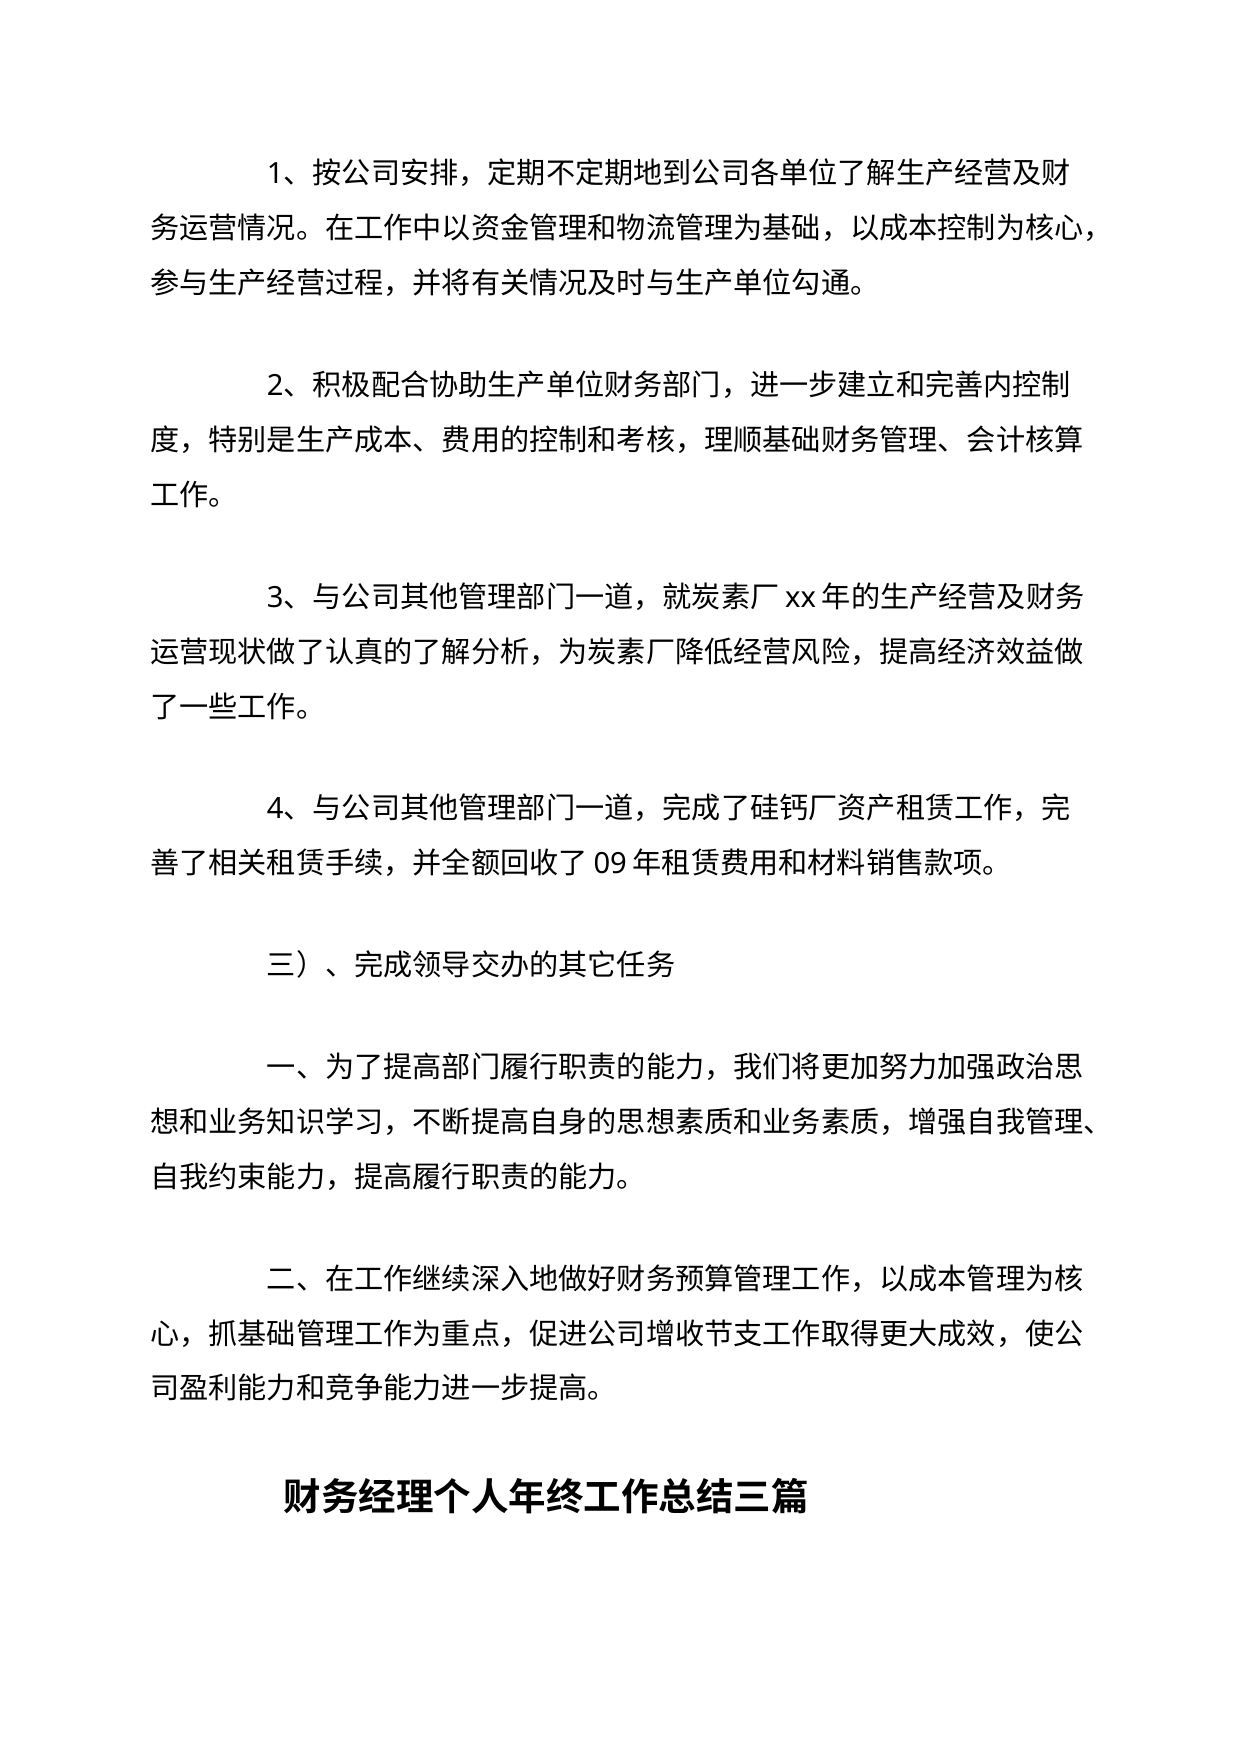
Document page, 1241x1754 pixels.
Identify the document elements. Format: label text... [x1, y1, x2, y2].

text 三）、完成领导交办的其它任务 [150, 942, 1090, 984]
text 2、积极配合协助生产单位财务部门，进一步建立和完善内控制度，特别是生产成本、费用的控制和考核，理顺基础财务管理、会计核算工作。 [150, 362, 1090, 514]
text 一、为了提高部门履行职责的能力，我们将更加努力加强政治思想和业务知识学习，不断提高自身的思想素质和业务素质，增强自我管理、自我约束能力，提高履行职责的能力。 [150, 1044, 1090, 1196]
text 二、在工作继续深入地做好财务预算管理工作，以成本管理为核心，抓基础管理工作为重点，促进公司增收节支工作取得更大成效，使公司盈利能力和竞争能力进一步提高。 [150, 1255, 1090, 1407]
text 4、与公司其他管理部门一道，完成了硅钙厂资产租赁工作，完善了相关租赁手续，并全额回收了09年租赁费用和材料销售款项。 [150, 785, 1090, 882]
text 3、与公司其他管理部门一道，就炭素厂xx年的生产经营及财务运营现状做了认真的了解分析，为炭素厂降低经营风险，提高经济效益做了一些工作。 [150, 573, 1090, 726]
text 1、按公司安排，定期不定期地到公司各单位了解生产经营及财务运营情况。在工作中以资金管理和物流管理为基础，以成本控制为核心，参与生产经营过程，并将有关情况及时与生产单位勾通。 [150, 150, 1090, 302]
text 财务经理个人年终工作总结三篇 [150, 1467, 1090, 1521]
